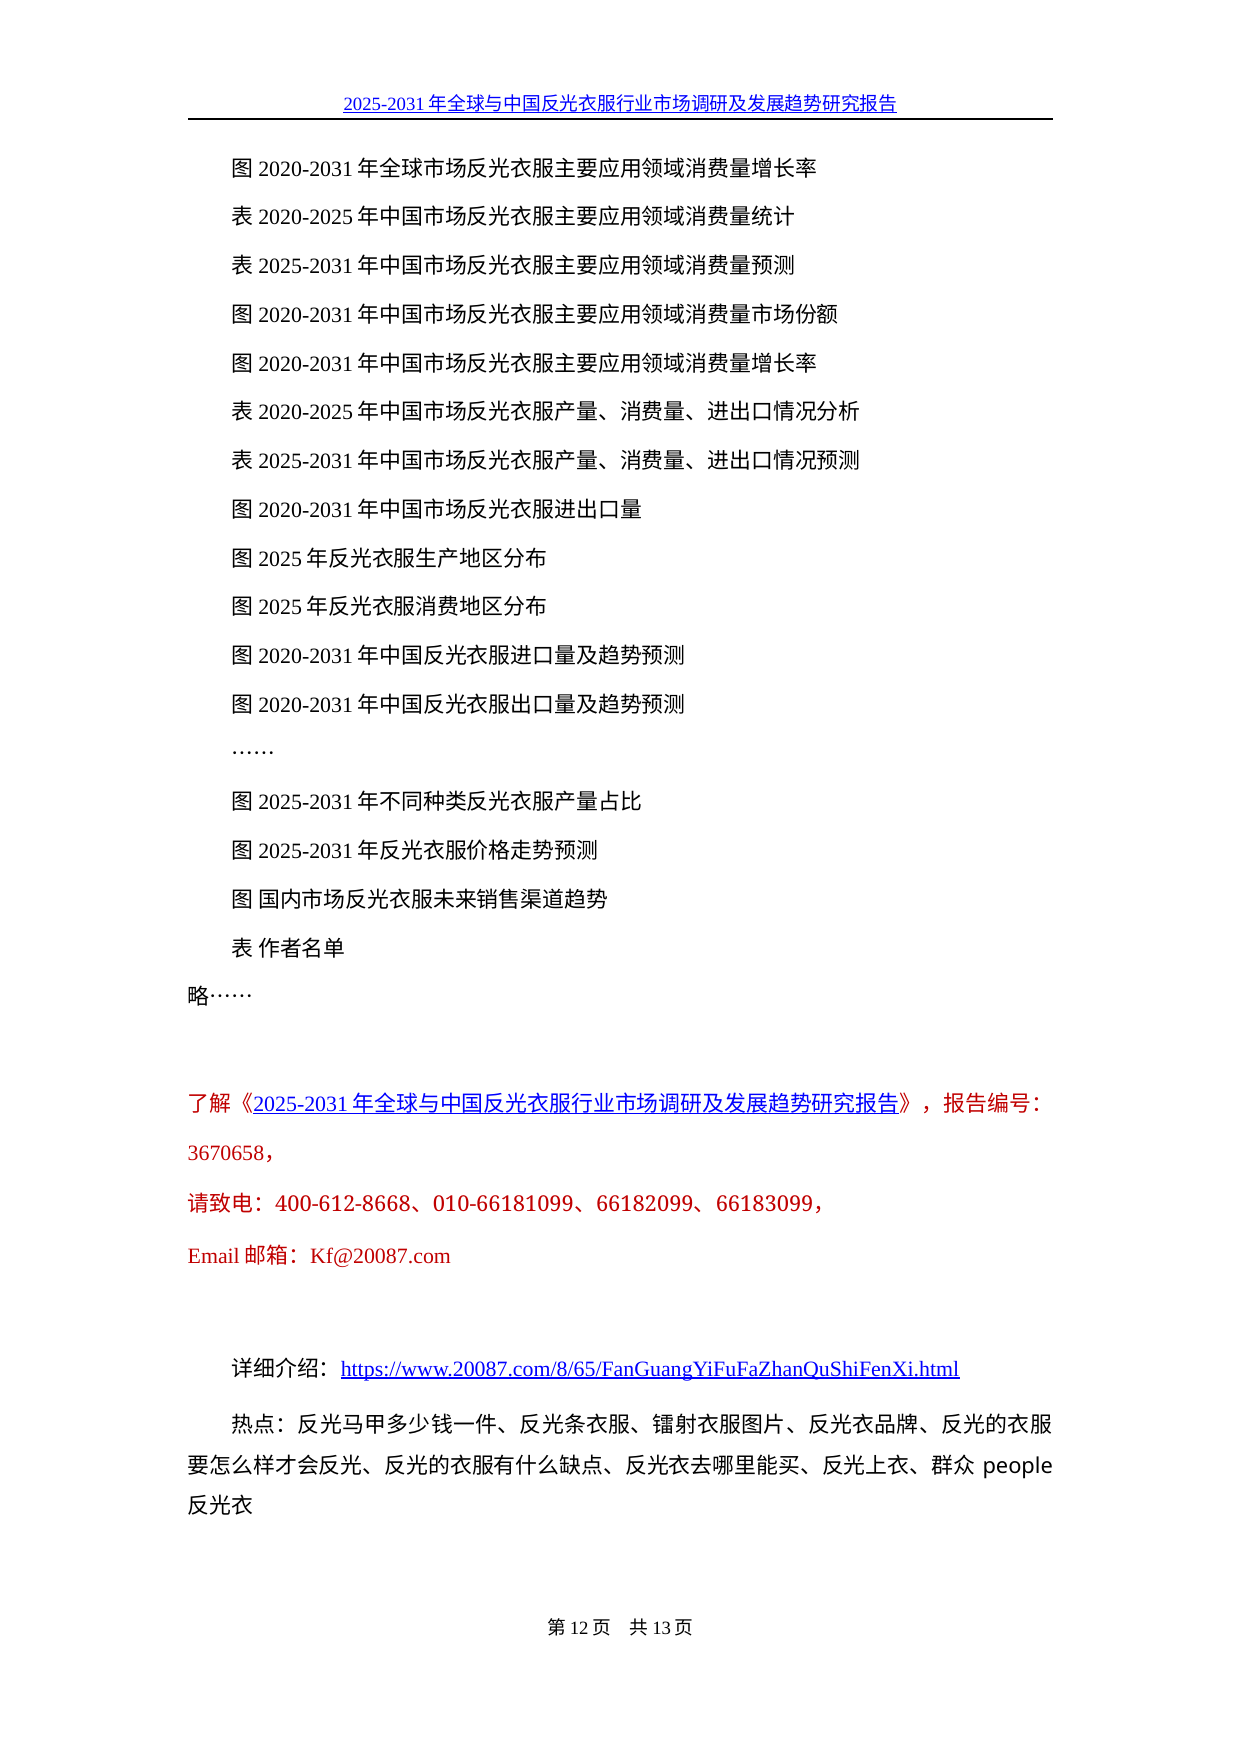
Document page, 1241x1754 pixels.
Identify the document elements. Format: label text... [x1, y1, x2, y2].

text Email邮箱：Kf@20087.com [187, 1237, 1053, 1270]
text 了解《2025-2031年全球与中国反光衣服行业市场调研及发展趋势研究报告》，报告编号：3670658， [187, 1085, 1053, 1167]
text 热点：反光马甲多少钱一件、反光条衣服、镭射衣服图片、反光衣品牌、反光的衣服要怎么样才会反光、反光的衣服有什么缺点、反光衣去哪里能买、反光上衣、群众people反光衣 [187, 1407, 1053, 1521]
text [187, 150, 1053, 1011]
text 请致电：400-612-8668、010-66181099、66182099、66183099， [187, 1186, 1053, 1218]
text 详细介绍：https://www.20087.com/8/65/FanGuangYiFuFaZhanQuShiFenXi.html [187, 1350, 1053, 1383]
